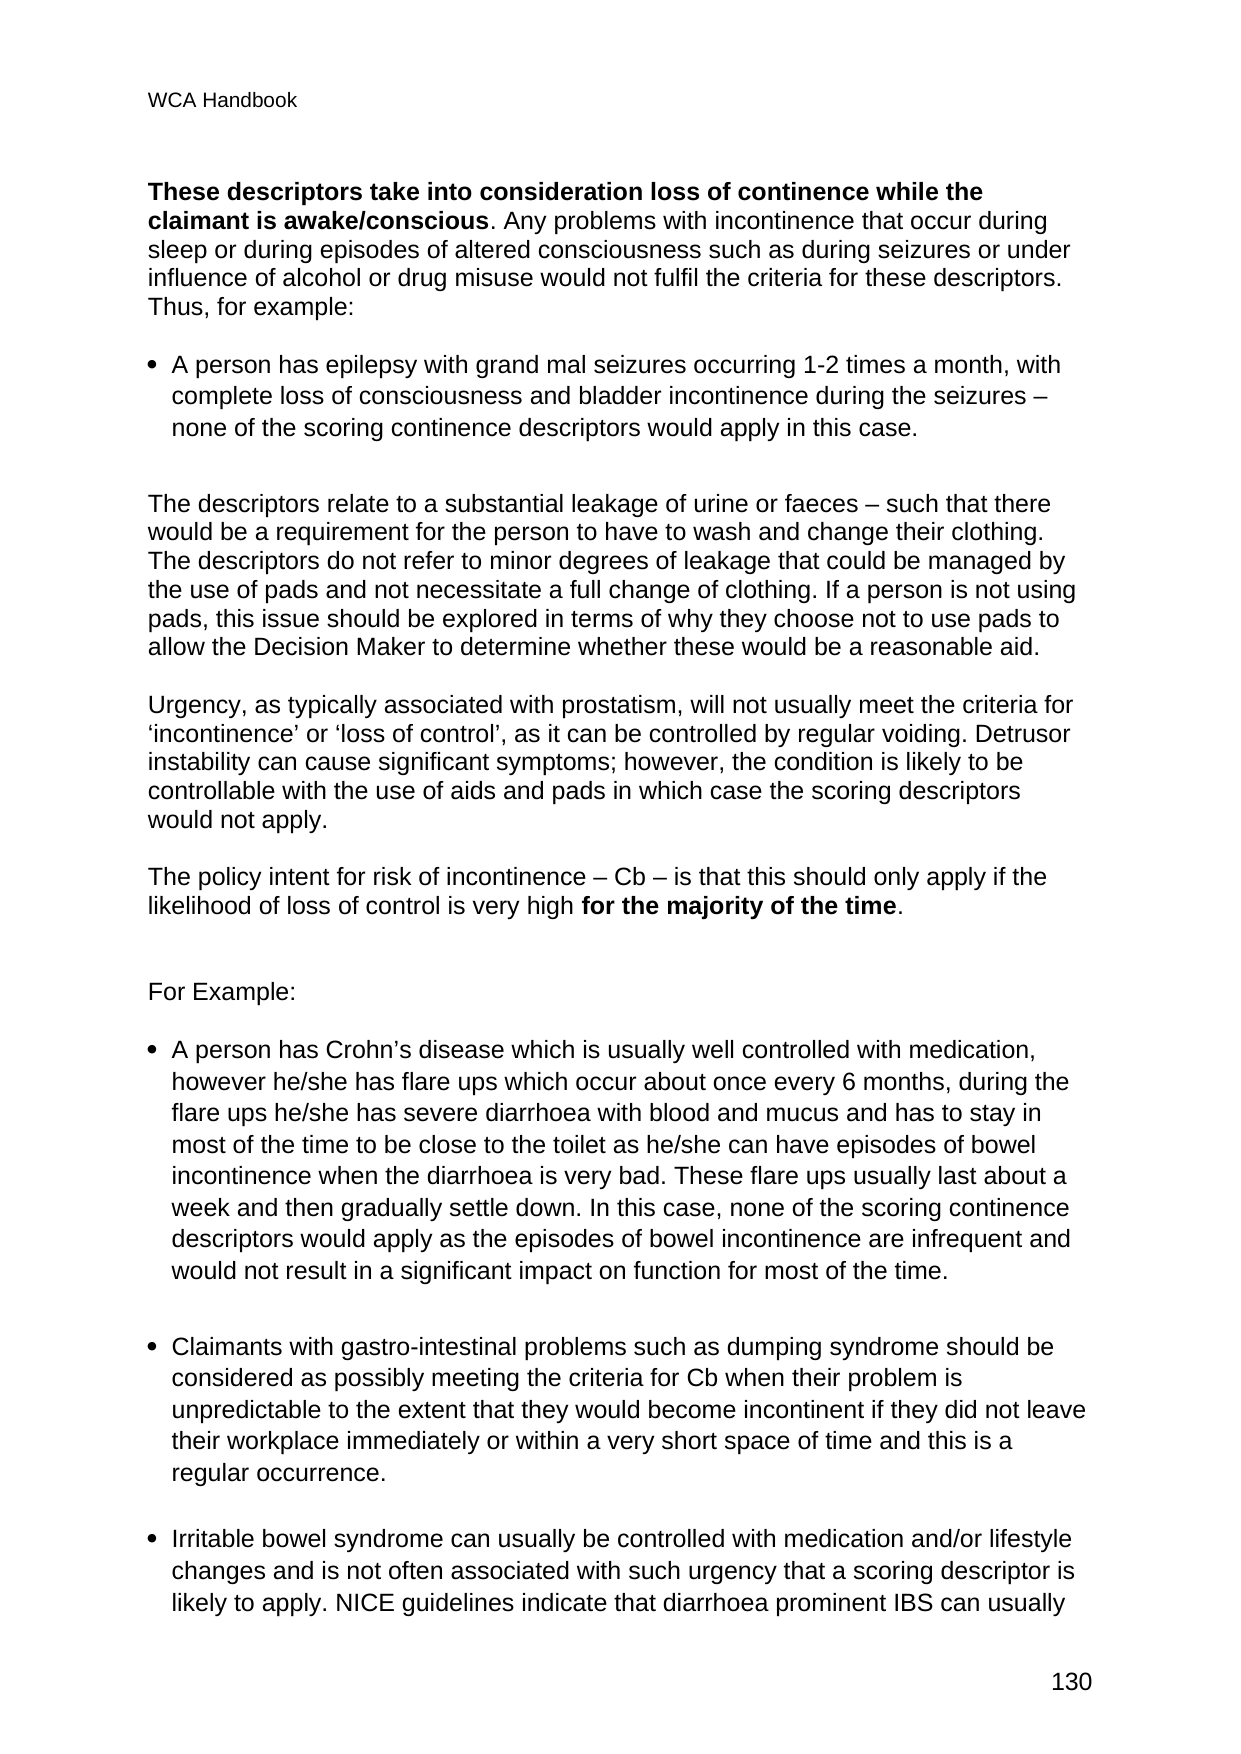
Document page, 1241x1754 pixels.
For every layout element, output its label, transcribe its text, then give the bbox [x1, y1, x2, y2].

text For Example: [148, 977, 1092, 1006]
text Claimants with gastro-intestinal problems such as dumping syndrome should be considered as possibly meeting the criteria for Cb when their problem is unpredictable to the extent that they would become incontinent if they did not leave their workplace immediately or within a very short space of time and this is a regular occurrence. [148, 1331, 1092, 1487]
text A person has epilepsy with grand mal seizures occurring 1-2 times a month, with complete loss of consciousness and bladder incontinence during the seizures – none of the scoring continence descriptors would apply in this case. [148, 350, 1092, 442]
text Urgency, as typically associated with prostatism, will not usually meet the criteria for ‘incontinence’ or ‘loss of control’, as it can be controlled by regular voiding. Detrusor instability can cause significant symptoms; however, the condition is likely to be controllable with the use of aids and pads in which case the scoring descriptors would not apply. [148, 690, 1092, 833]
text These descriptors take into consideration loss of continence while the claimant is awake/conscious. Any problems with incontinence that occur during sleep or during episodes of altered consciousness such as during seizures or under influence of alcohol or drug misuse would not fulfil the criteria for these descriptors. Thus, for example: [148, 177, 1092, 321]
text A person has Crohn’s disease which is usually well controlled with medication, however he/she has flare ups which occur about once every 6 months, during the flare ups he/she has severe diarrhoea with blood and mucus and has to stay in most of the time to be close to the toilet as he/she can have episodes of bowel incontinence when the diarrhoea is very bad. These flare ups usually last about a week and then gradually settle down. In this case, none of the scoring continence descriptors would apply as the episodes of bowel incontinence are infrequent and would not result in a significant impact on function for most of the time. [148, 1035, 1092, 1284]
text The descriptors relate to a substantial leakage of urine or faeces – such that there would be a requirement for the person to have to wash and change their clothing. The descriptors do not refer to minor degrees of leakage that could be managed by the use of pads and not necessitate a full change of clothing. If a person is not using pads, this issue should be explored in terms of why they choose not to use pads to allow the Decision Maker to determine whether these would be a reasonable aid. [148, 488, 1092, 661]
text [148, 1524, 1092, 1616]
text The policy intent for risk of incontinence – Cb – is that this should only apply if the likelihood of loss of control is very high for the majority of the time. [148, 862, 1092, 920]
